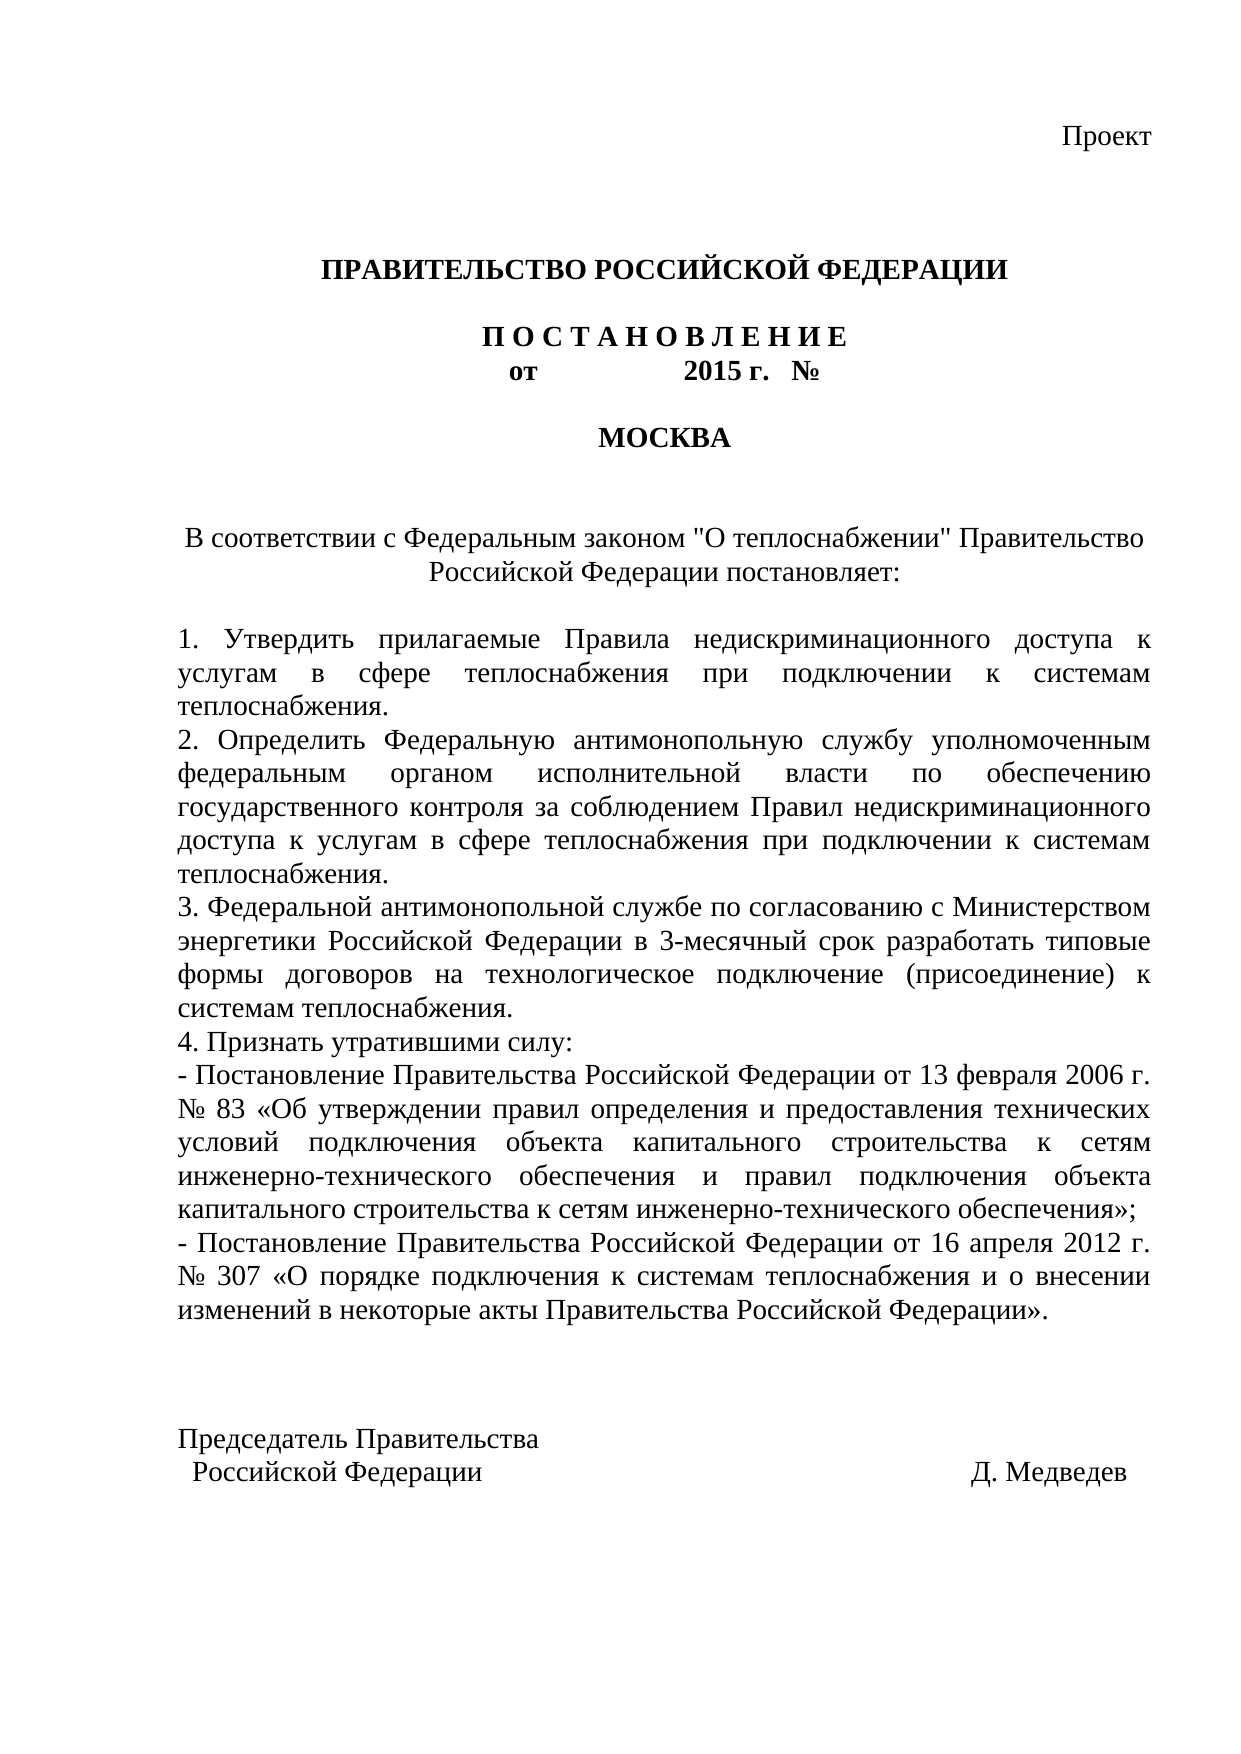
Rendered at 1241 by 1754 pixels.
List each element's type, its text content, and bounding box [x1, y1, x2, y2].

text 2. Определить Федеральную антимонопольную службу уполномоченным федеральным органом исполнительной власти по обеспечению государственного контроля за соблюдением Правил недискриминационного доступа к услугам в сфере теплоснабжения при подключении к системам теплоснабжения. [177, 722, 1152, 889]
text - Постановление Правительства Российской Федерации от 16 апреля 2012 г. № 307 «О порядке подключения к системам теплоснабжения и о внесении изменений в некоторые акты Правительства Российской Федерации». [177, 1225, 1152, 1326]
text ПРАВИТЕЛЬСТВО РОССИЙСКОЙ ФЕДЕРАЦИИ [177, 252, 1152, 286]
text 1. Утвердить прилагаемые Правила недискриминационного доступа к услугам в сфере теплоснабжения при подключении к системам теплоснабжения. [177, 621, 1152, 722]
text В соответствии с Федеральным законом "О теплоснабжении" Правительство Российской Федерации постановляет: [177, 521, 1152, 588]
text МОСКВА [177, 420, 1152, 453]
text Проект [177, 118, 1152, 152]
text П О С Т А Н О В Л Е Н И Е [177, 319, 1152, 353]
text от 2015 г. № [177, 353, 1152, 386]
text 4. Признать утратившими силу: [177, 1024, 1152, 1057]
text Российской Федерации Д. Медведев [177, 1454, 1152, 1488]
text - Постановление Правительства Российской Федерации от 13 февраля 2006 г. № 83 «Об утверждении правил определения и предоставления технических условий подключения объекта капитального строительства к сетям инженерно-технического обеспечения и правил подключения объекта капитального строительства к сетям инженерно-технического обеспечения»; [177, 1057, 1152, 1225]
text Председатель Правительства [177, 1421, 1152, 1454]
text 3. Федеральной антимонопольной службе по согласованию с Министерством энергетики Российской Федерации в 3-месячный срок разработать типовые формы договоров на технологическое подключение (присоединение) к системам теплоснабжения. [177, 889, 1152, 1024]
